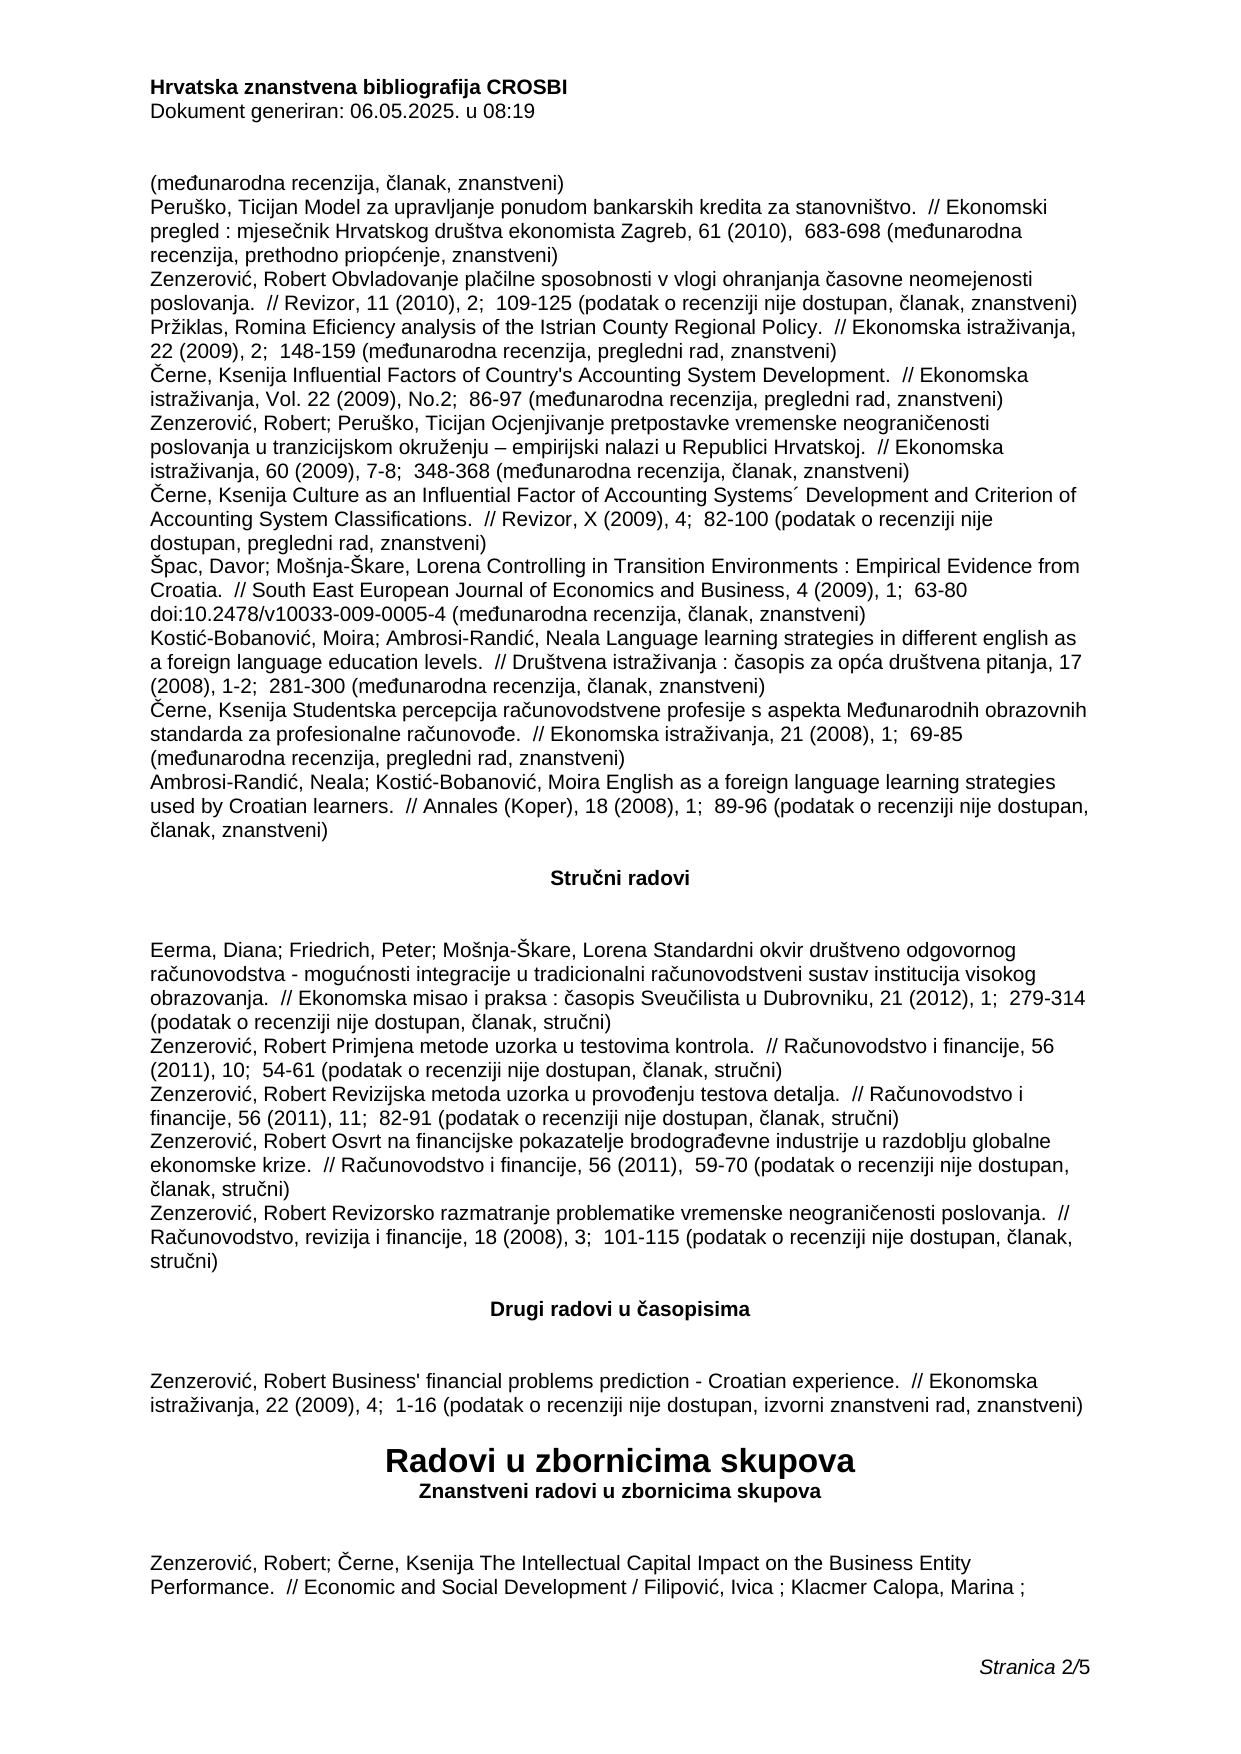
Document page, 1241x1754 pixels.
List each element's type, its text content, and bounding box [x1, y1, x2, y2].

text Ambrosi-Randić, Neala; Kostić-Bobanović, Moira [150, 770, 1090, 842]
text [150, 171, 1090, 195]
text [150, 1551, 1090, 1599]
text Zenzerović, Robert; Peruško, Ticijan [150, 411, 1090, 482]
text Zenzerović, Robert [150, 1129, 1090, 1201]
text Černe, Ksenija [150, 363, 1090, 411]
text Černe, Ksenija [150, 482, 1090, 554]
subtitle Znanstveni radovi u zbornicima skupova [150, 1479, 1090, 1503]
subtitle Stručni radovi [150, 866, 1090, 890]
text Zenzerović, Robert [150, 1033, 1090, 1081]
subtitle Radovi u zbornicima skupova [150, 1441, 1090, 1479]
text Zenzerović, Robert [150, 1081, 1090, 1129]
text Kostić-Bobanović, Moira; Ambrosi-Randić, Neala [150, 626, 1090, 698]
subtitle Drugi radovi u časopisima [150, 1297, 1090, 1321]
text Peruško, Ticijan [150, 195, 1090, 267]
text Zenzerović, Robert [150, 1369, 1090, 1417]
text Eerma, Diana; Friedrich, Peter; Mošnja-Škare, Lorena [150, 938, 1090, 1033]
text Zenzerović, Robert [150, 267, 1090, 315]
text Špac, Davor; Mošnja-Škare, Lorena [150, 554, 1090, 626]
text Pržiklas, Romina [150, 315, 1090, 363]
text Zenzerović, Robert [150, 1201, 1090, 1273]
text Černe, Ksenija [150, 698, 1090, 770]
